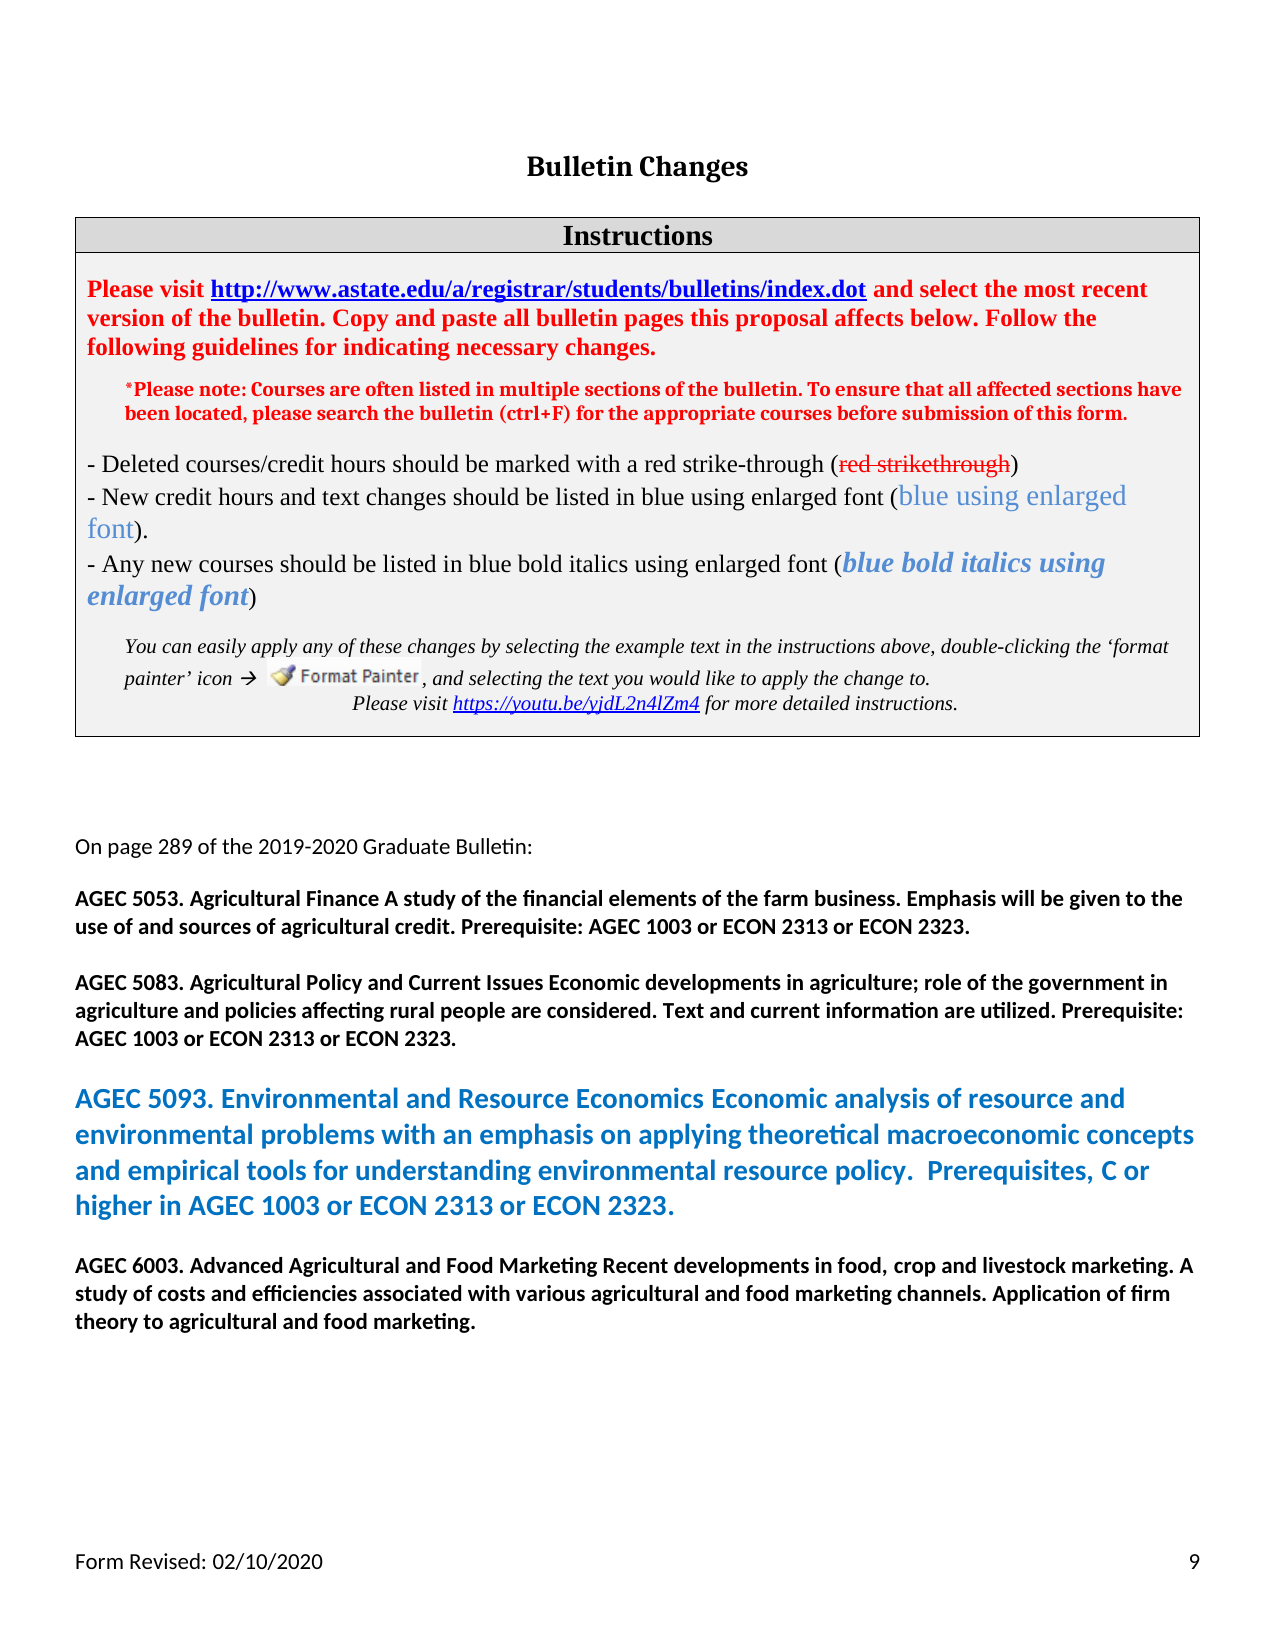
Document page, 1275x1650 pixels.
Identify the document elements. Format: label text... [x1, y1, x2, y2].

table_cell Please visit http://www.astate.edu/a/registrar/students/bulletins/index.dot and select the most recent version of the bulletin. Copy and paste all bulletin pages this proposal affects below. Follow the following guidelines for indicating necessary changes. *Please note: Courses are often listed in multiple sections of the bulletin. To ensure that all affected sections have been located, please search the bulletin (ctrl+F) for the appropriate courses before submission of this form. - Deleted courses/credit hours should be marked with a red strike-through (red strikethrough) - New credit hours and text changes should be listed in blue using enlarged font (blue using enlarged font). - Any new courses should be listed in blue bold italics using enlarged font (blue bold italics using enlarged font) You can easily apply any of these changes by selecting the example text in the instructions above, double-clicking the ‘format painter’ icon , and selecting the text you would like to apply the change to. Please visit https://youtu.be/yjdL2n4lZm4 for more detailed instructions. [76, 253, 1199, 736]
picture [266, 657, 422, 686]
table_header Instructions [76, 218, 1199, 252]
text Bulletin Changes [75, 150, 1200, 183]
text AGEC 6003. Advanced Agricultural and Food Marketing Recent developments in food, crop and livestock marketing. A study of costs and efficiencies associated with various agricultural and food marketing channels. Application of firm theory to agricultural and food marketing. [75, 1251, 1200, 1335]
